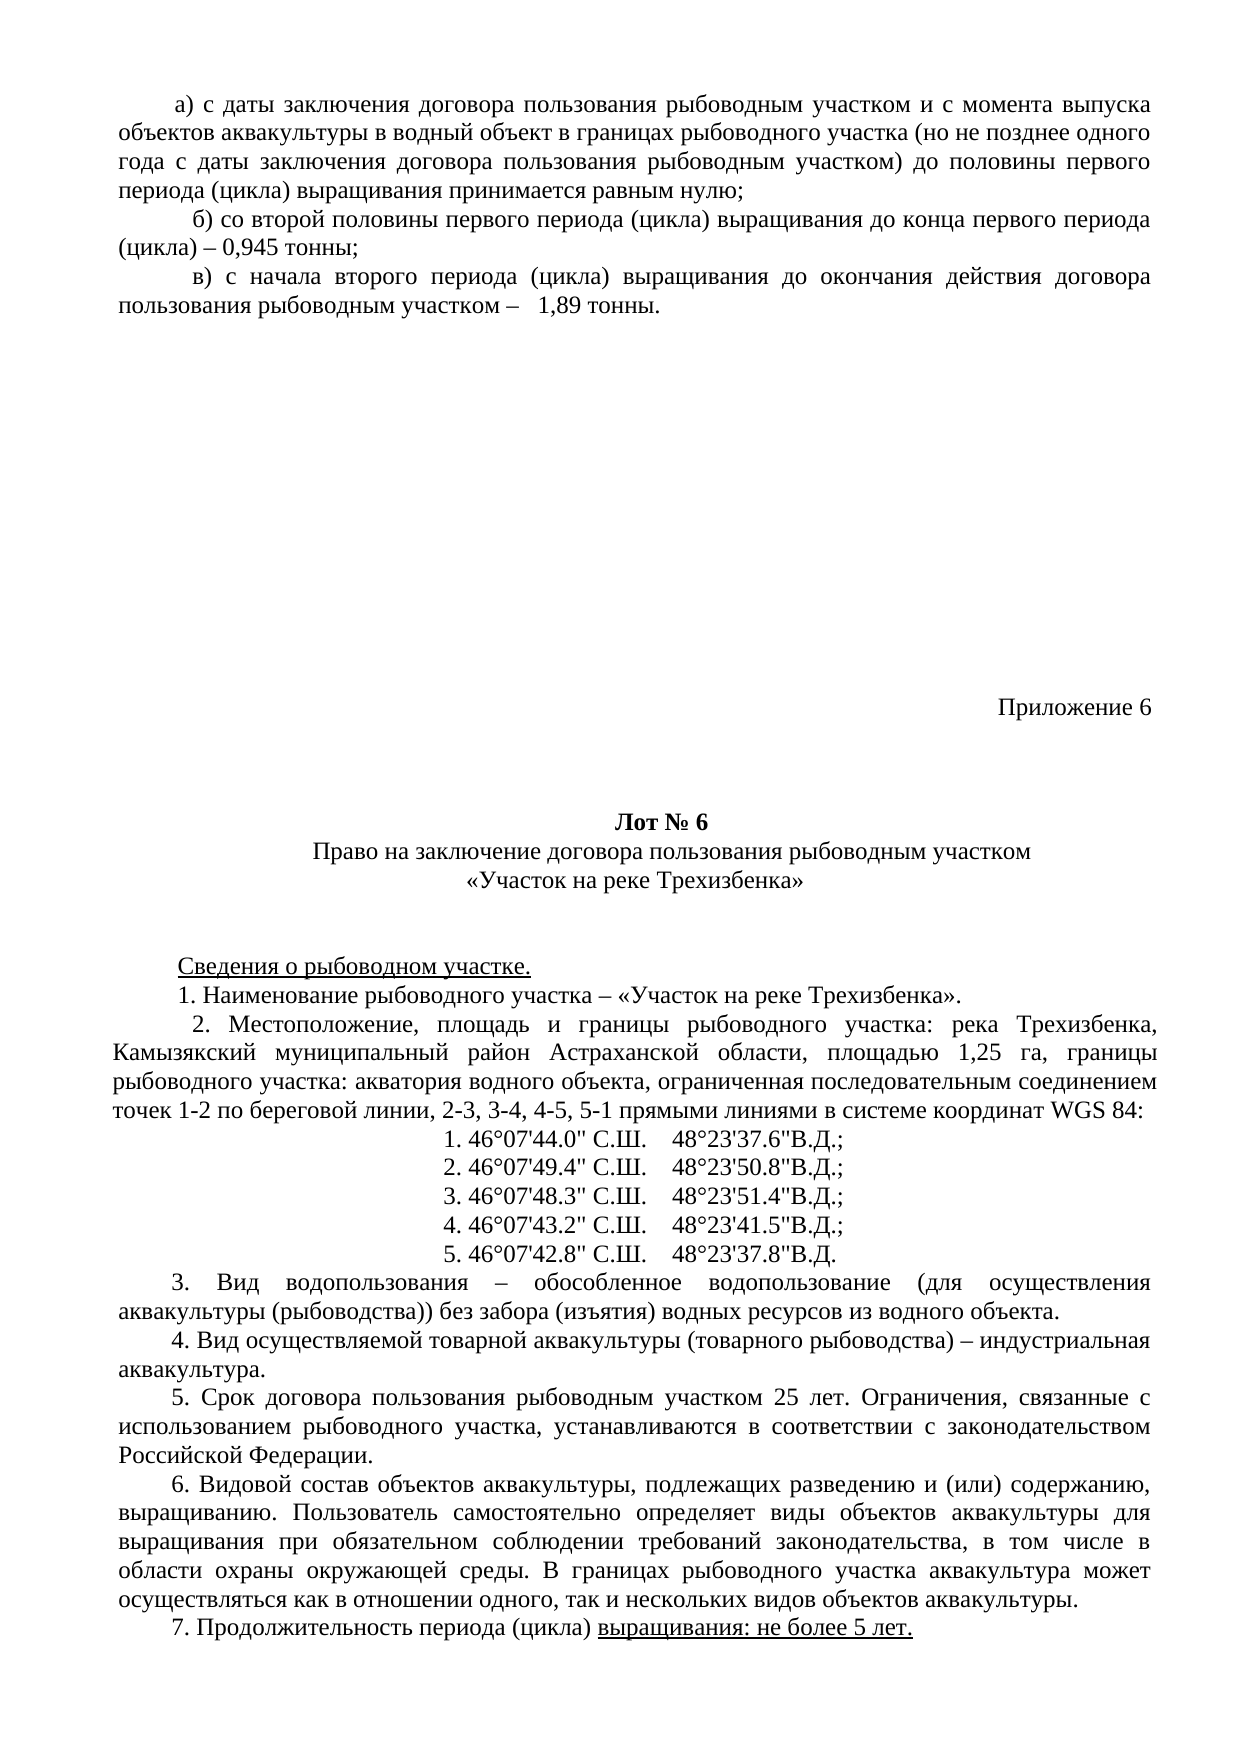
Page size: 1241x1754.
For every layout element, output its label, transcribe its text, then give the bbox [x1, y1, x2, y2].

text 7. Продолжительность периода (цикла) выращивания: не более 5 лет. [118, 1612, 1152, 1641]
text Право на заключение договора пользования рыбоводным участком [118, 836, 1152, 865]
text 2. 46°07'49.4" С.Ш. 48°23'50.8"В.Д.; [443, 1152, 1152, 1181]
text Приложение 6 [118, 692, 1152, 721]
text б) со второй половины первого периода (цикла) выращивания до конца первого периода (цикла) – 0,945 тонны; [118, 204, 1152, 261]
text 1. Наименование рыбоводного участка – «Участок на реке Трехизбенка». [118, 980, 1152, 1009]
text 2. Местоположение, площадь и границы рыбоводного участка: река Трехизбенка, Камызякский муниципальный район Астраханской области, площадью 1,25 га, границы рыбоводного участка: акватория водного объекта, ограниченная последовательным соединением точек 1-2 по береговой линии, 2-3, 3-4, 4-5, 5-1 прямыми линиями в системе координат WGS 84: [112, 1009, 1157, 1124]
text 5. Срок договора пользования рыбоводным участком 25 лет. Ограничения, связанные с использованием рыбоводного участка, устанавливаются в соответствии с законодательством Российской Федерации. [118, 1382, 1152, 1469]
text 3. Вид водопользования – обособленное водопользование (для осуществления аквакультуры (рыбоводства)) без забора (изъятия) водных ресурсов из водного объекта. [118, 1267, 1152, 1325]
text в) с начала второго периода (цикла) выращивания до окончания действия договора пользования рыбоводным участком – 1,89 тонны. [118, 261, 1152, 319]
text Лот № 6 [118, 807, 1152, 836]
text 3. 46°07'48.3" С.Ш. 48°23'51.4"В.Д.; [443, 1181, 1152, 1210]
text «Участок на реке Трехизбенка» [118, 865, 1152, 894]
text 6. Видовой состав объектов аквакультуры, подлежащих разведению и (или) содержанию, выращиванию. Пользователь самостоятельно определяет виды объектов аквакультуры для выращивания при обязательном соблюдении требований законодательства, в том числе в области охраны окружающей среды. В границах рыбоводного участка аквакультура может осуществляться как в отношении одного, так и нескольких видов объектов аквакультуры. [118, 1469, 1152, 1612]
text 5. 46°07'42.8" С.Ш. 48°23'37.8"В.Д. [443, 1239, 1152, 1267]
text Сведения о рыбоводном участке. [118, 951, 1152, 980]
text 4. Вид осуществляемой товарной аквакультуры (товарного рыбоводства) – индустриальная аквакультура. [118, 1325, 1152, 1382]
text а) с даты заключения договора пользования рыбоводным участком и с момента выпуска объектов аквакультуры в водный объект в границах рыбоводного участка (но не позднее одного года с даты заключения договора пользования рыбоводным участком) до половины первого периода (цикла) выращивания принимается равным нулю; [118, 89, 1152, 204]
text 4. 46°07'43.2" С.Ш. 48°23'41.5"В.Д.; [443, 1210, 1152, 1239]
text 1. 46°07'44.0" С.Ш. 48°23'37.6"В.Д.; [443, 1124, 1152, 1152]
